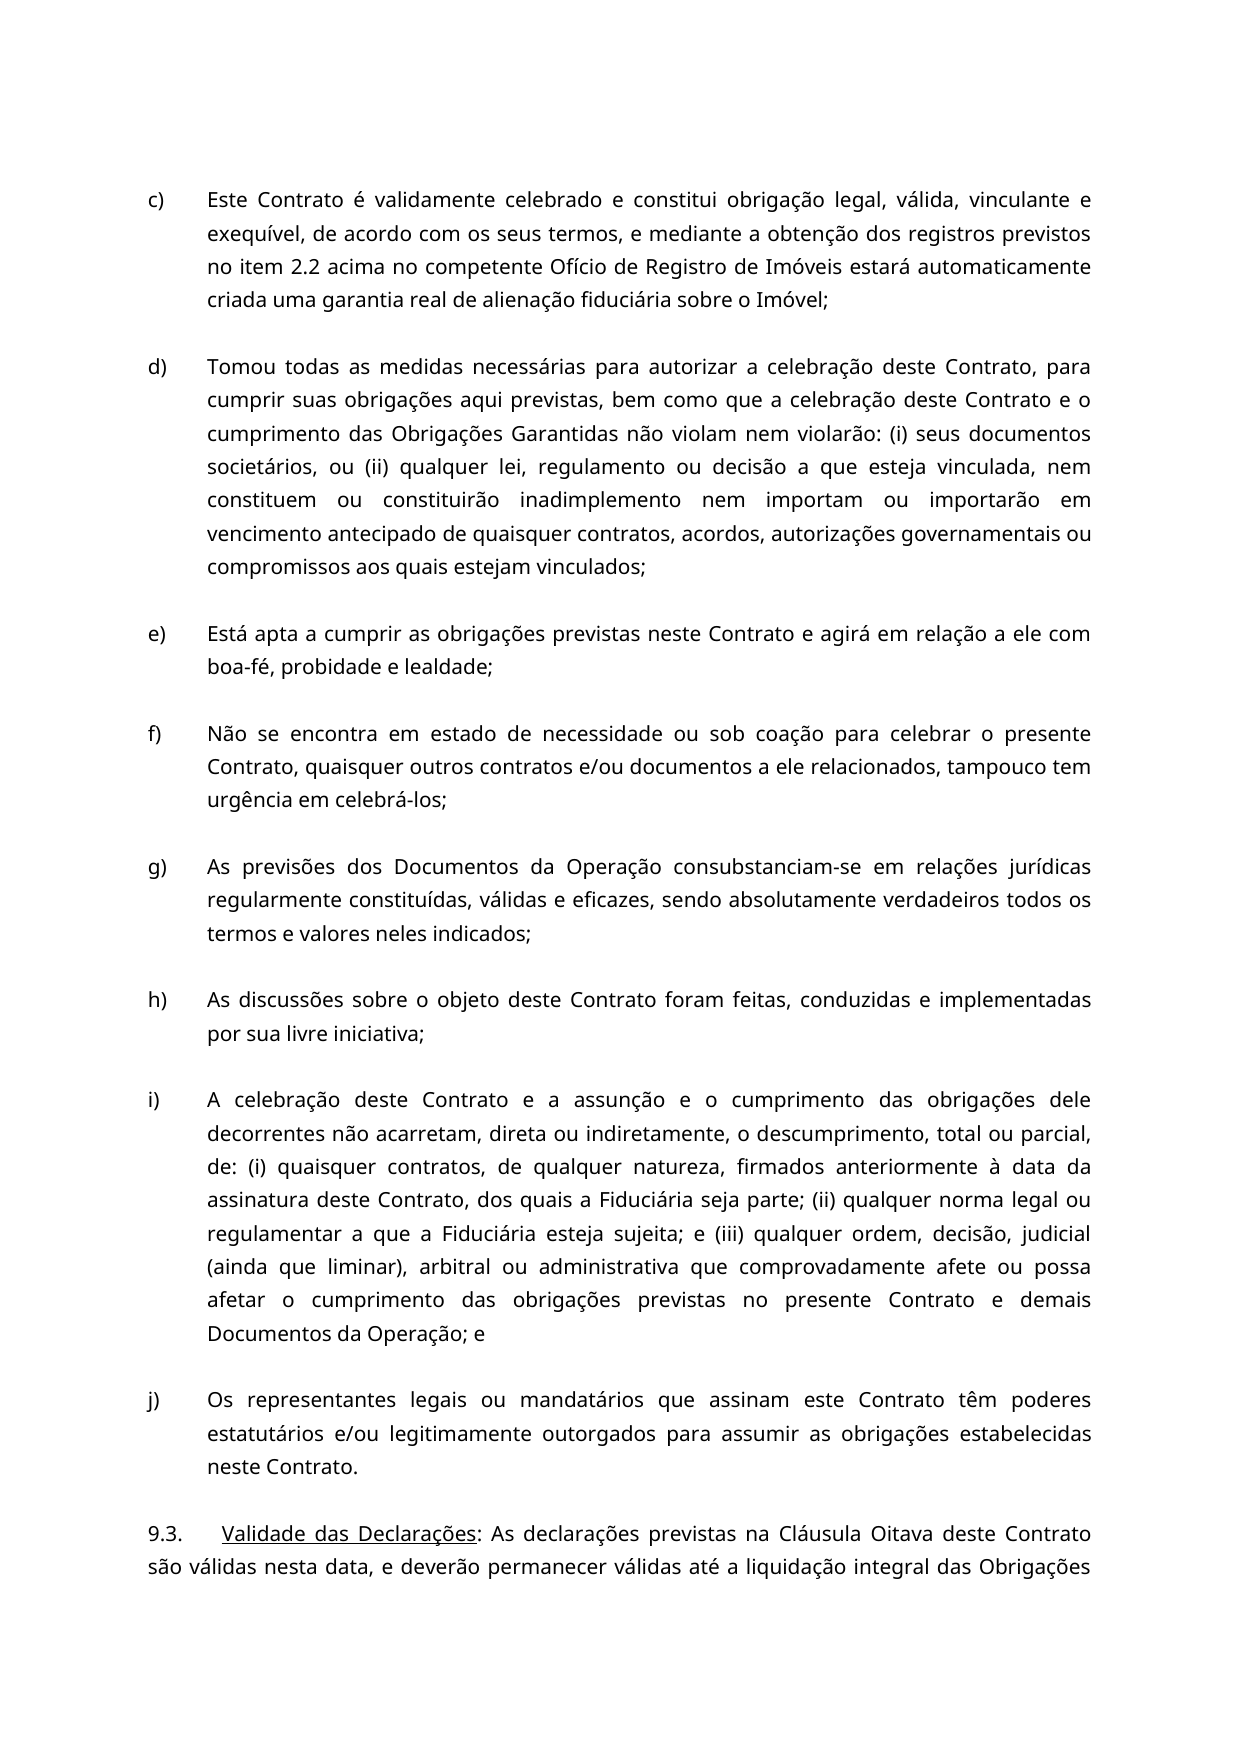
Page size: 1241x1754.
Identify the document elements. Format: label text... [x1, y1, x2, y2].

list As previsões dos Documentos da Operação consubstanciam-se em relações jurídicas regularmente constituídas, válidas e eficazes, sendo absolutamente verdadeiros todos os termos e valores neles indicados; [148, 848, 1092, 948]
list Não se encontra em estado de necessidade ou sob coação para celebrar o presente Contrato, quaisquer outros contratos e/ou documentos a ele relacionados, tampouco tem urgência em celebrá-los; [148, 714, 1092, 814]
list Tomou todas as medidas necessárias para autorizar a celebração deste Contrato, para cumprir suas obrigações aqui previstas, bem como que a celebração deste Contrato e o cumprimento das Obrigações Garantidas não violam nem violarão: (i) seus documentos societários, ou (ii) qualquer lei, regulamento ou decisão a que esteja vinculada, nem constituem ou constituirão inadimplemento nem importam ou importarão em vencimento antecipado de quaisquer contratos, acordos, autorizações governamentais ou compromissos aos quais estejam vinculados; [148, 348, 1092, 581]
list Este Contrato é validamente celebrado e constitui obrigação legal, válida, vinculante e exequível, de acordo com os seus termos, e mediante a obtenção dos registros previstos no item 2.2 acima no competente Ofício de Registro de Imóveis estará automaticamente criada uma garantia real de alienação fiduciária sobre o Imóvel; [148, 181, 1092, 314]
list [148, 1514, 1092, 1581]
list Está apta a cumprir as obrigações previstas neste Contrato e agirá em relação a ele com boa-fé, probidade e lealdade; [148, 614, 1092, 681]
list As discussões sobre o objeto deste Contrato foram feitas, conduzidas e implementadas por sua livre iniciativa; [148, 981, 1092, 1048]
list A celebração deste Contrato e a assunção e o cumprimento das obrigações dele decorrentes não acarretam, direta ou indiretamente, o descumprimento, total ou parcial, de: (i) quaisquer contratos, de qualquer natureza, firmados anteriormente à data da assinatura deste Contrato, dos quais a Fiduciária seja parte; (ii) qualquer norma legal ou regulamentar a que a Fiduciária esteja sujeita; e (iii) qualquer ordem, decisão, judicial (ainda que liminar), arbitral ou administrativa que comprovadamente afete ou possa afetar o cumprimento das obrigações previstas no presente Contrato e demais Documentos da Operação; e [148, 1081, 1092, 1348]
list Os representantes legais ou mandatários que assinam este Contrato têm poderes estatutários e/ou legitimamente outorgados para assumir as obrigações estabelecidas neste Contrato. [148, 1381, 1092, 1481]
